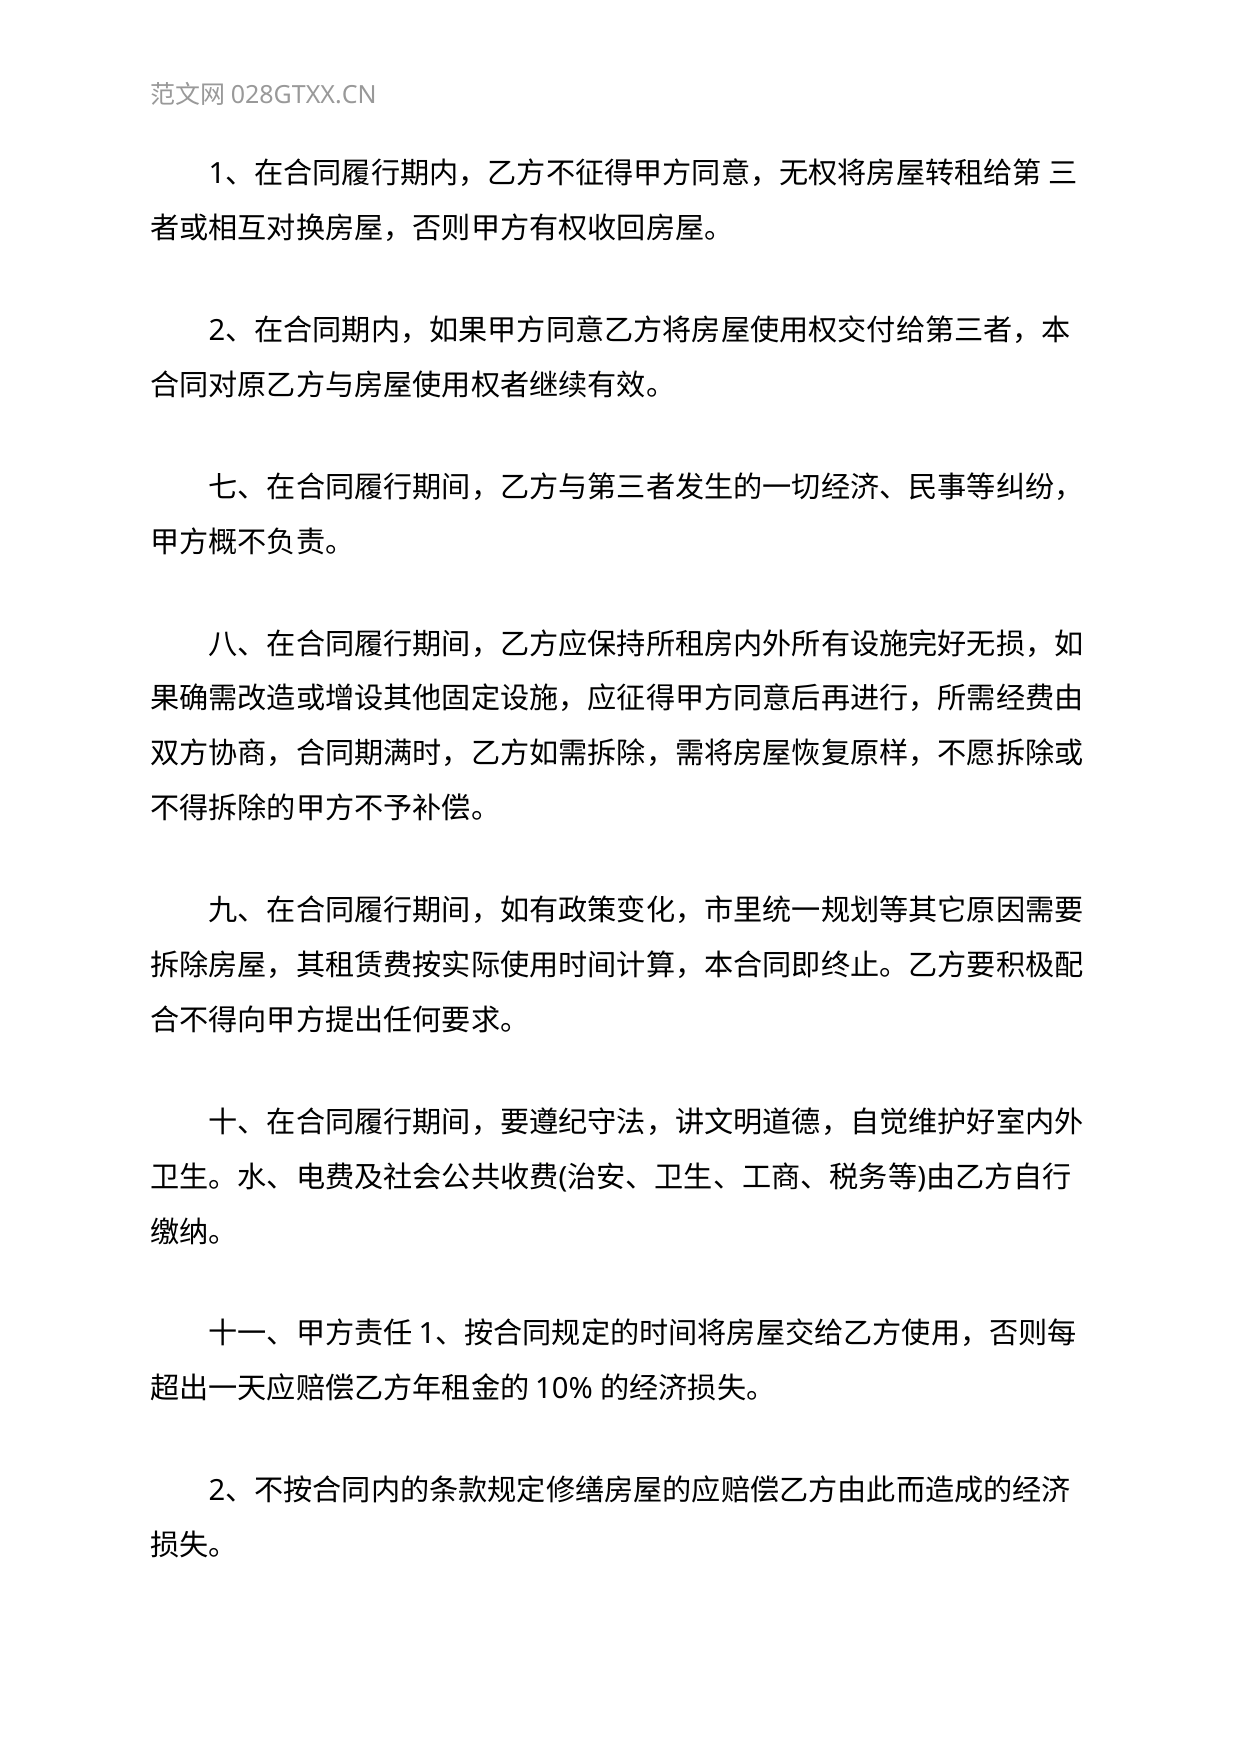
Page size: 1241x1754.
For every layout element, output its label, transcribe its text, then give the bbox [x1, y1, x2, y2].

text 十一、甲方责任1、按合同规定的时间将房屋交给乙方使用，否则每超出一天应赔偿乙方年租金的10% 的经济损失。 [150, 1310, 1090, 1407]
text 七、在合同履行期间，乙方与第三者发生的一切经济、民事等纠纷，甲方概不负责。 [150, 463, 1090, 561]
text 十、在合同履行期间，要遵纪守法，讲文明道德，自觉维护好室内外卫生。水、电费及社会公共收费(治安、卫生、工商、税务等)由乙方自行缴纳。 [150, 1098, 1090, 1250]
text 2、不按合同内的条款规定修缮房屋的应赔偿乙方由此而造成的经济损失。 [150, 1467, 1090, 1564]
text 1、在合同履行期内，乙方不征得甲方同意，无权将房屋转租给第 三者或相互对换房屋，否则甲方有权收回房屋。 [150, 150, 1090, 247]
text 八、在合同履行期间，乙方应保持所租房内外所有设施完好无损，如果确需改造或增设其他固定设施，应征得甲方同意后再进行，所需经费由双方协商，合同期满时，乙方如需拆除，需将房屋恢复原样，不愿拆除或不得拆除的甲方不予补偿。 [150, 620, 1090, 827]
text 九、在合同履行期间，如有政策变化，市里统一规划等其它原因需要拆除房屋，其租赁费按实际使用时间计算，本合同即终止。乙方要积极配合不得向甲方提出任何要求。 [150, 887, 1090, 1039]
text 2、在合同期内，如果甲方同意乙方将房屋使用权交付给第三者，本合同对原乙方与房屋使用权者继续有效。 [150, 307, 1090, 404]
